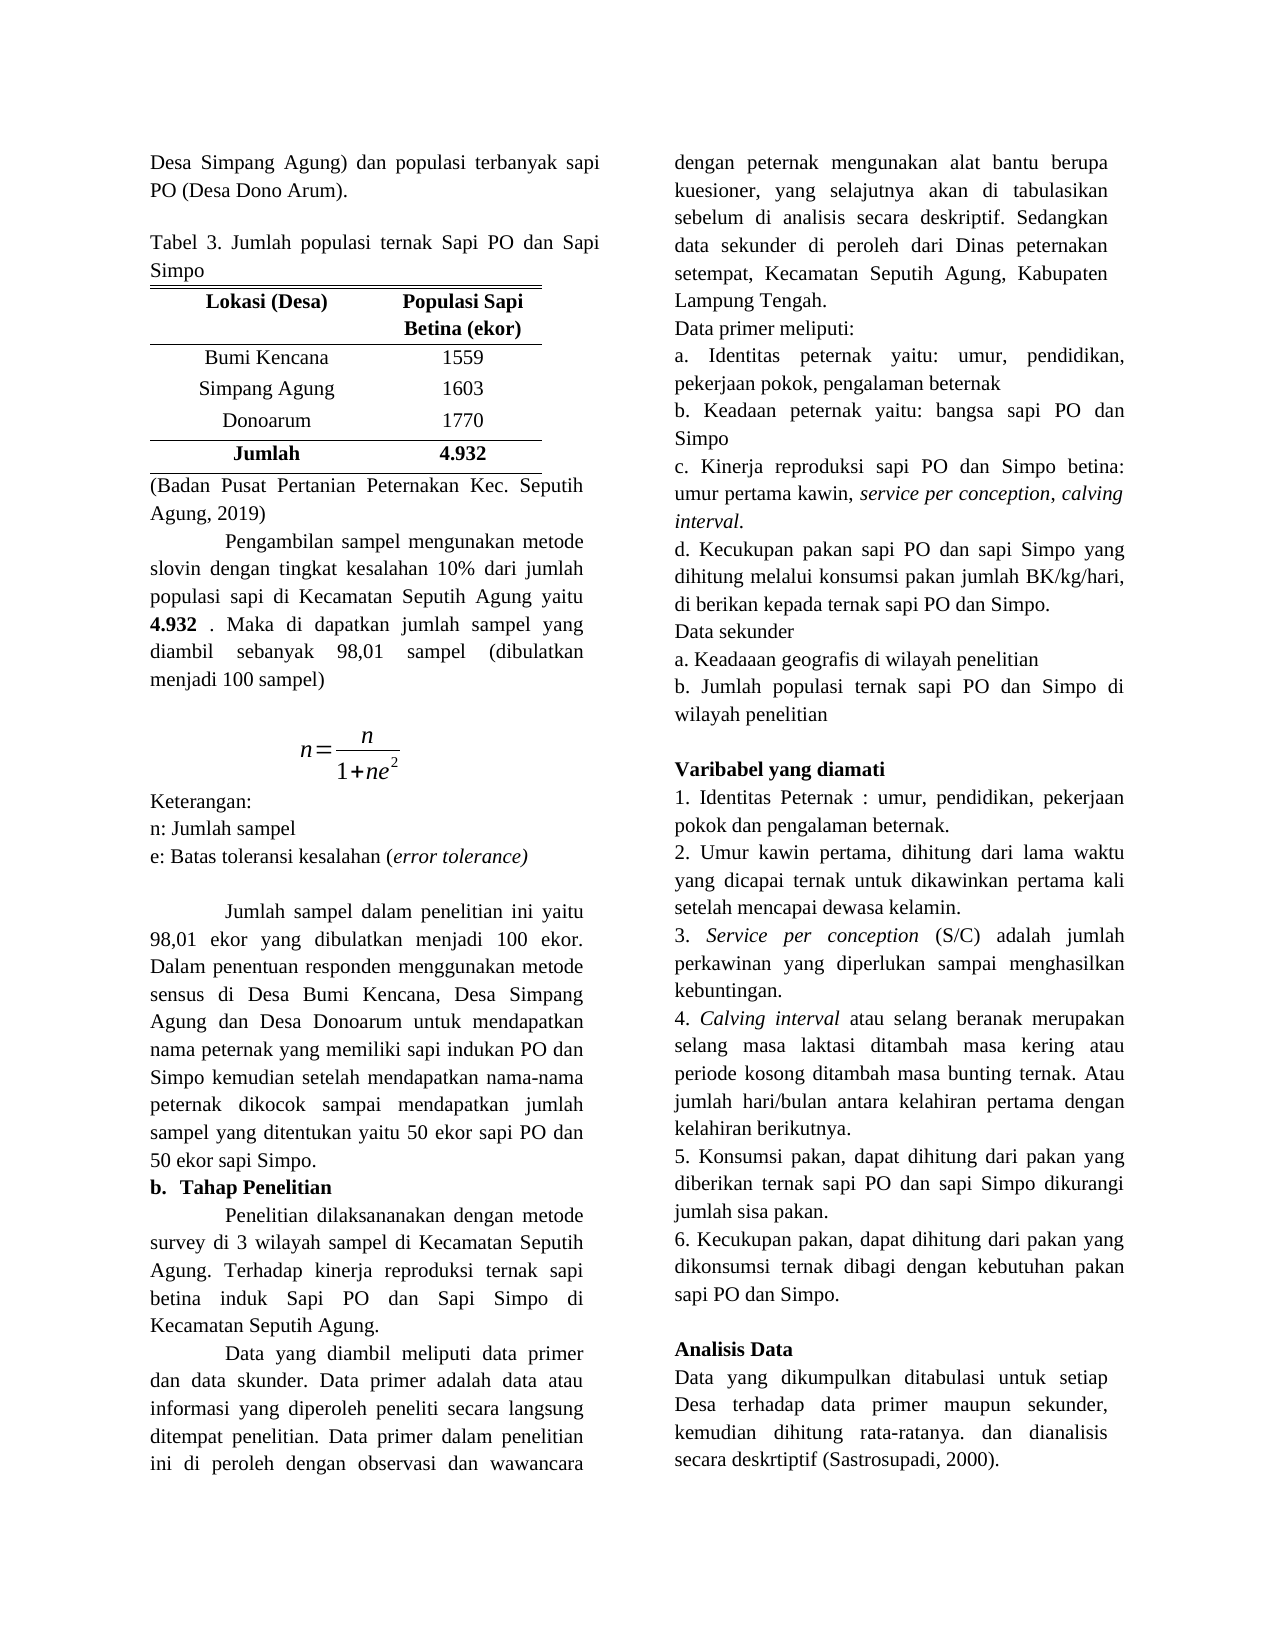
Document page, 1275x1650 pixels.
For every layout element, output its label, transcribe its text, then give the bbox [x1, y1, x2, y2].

text Keterangan: [150, 789, 601, 813]
text 1. Identitas Peternak : umur, pendidikan, pekerjaan pokok dan pengalaman beternak. [674, 785, 1125, 837]
table_cell Bumi Kencana [150, 345, 383, 376]
text Data yang diambil meliputi data primer dan data skunder. Data primer adalah data atau informasi yang diperoleh peneliti secara langsung ditempat penelitian. Data primer dalam penelitian ini di peroleh dengan observasi dan wawancara dengan peternak mengunakan alat bantu berupa kuesioner, yang selajutnya akan di tabulasikan sebelum di analisis secara deskriptif. Sedangkan data sekunder di peroleh dari Dinas peternakan setempat, Kecamatan Seputih Agung, Kabupaten Lampung Tengah. [150, 1341, 584, 1475]
text Tabel 3. Jumlah populasi ternak Sapi PO dan Sapi Simpo [150, 230, 601, 282]
table_cell 1559 [383, 345, 542, 376]
text Data yang diambil meliputi data primer dan data skunder. Data primer adalah data atau informasi yang diperoleh peneliti secara langsung ditempat penelitian. Data primer dalam penelitian ini di peroleh dengan observasi dan wawancara dengan peternak mengunakan alat bantu berupa kuesioner, yang selajutnya akan di tabulasikan sebelum di analisis secara deskriptif. Sedangkan data sekunder di peroleh dari Dinas peternakan setempat, Kecamatan Seputih Agung, Kabupaten Lampung Tengah. [674, 150, 1108, 312]
text a. Keadaaan geografis di wilayah penelitian [674, 647, 1125, 671]
text 2. Umur kawin pertama, dihitung dari lama waktu yang dicapai ternak untuk dikawinkan pertama kali setelah mencapai dewasa kelamin. [674, 840, 1125, 919]
text Analisis Data [674, 1337, 1125, 1361]
text Penelitian dilaksananakan dengan metode survey di 3 wilayah sampel di Kecamatan Seputih Agung. Terhadap kinerja reproduksi ternak sapi betina induk Sapi PO dan Sapi Simpo di Kecamatan Seputih Agung. [150, 1203, 584, 1337]
list Tahap Penelitian [150, 1175, 584, 1199]
text e: Batas toleransi kesalahan (error tolerance) [150, 844, 584, 868]
text 3. Service per conception (S/C) adalah jumlah perkawinan yang diperlukan sampai menghasilkan kebuntingan. [674, 923, 1125, 1002]
text 5. Konsumsi pakan, dapat dihitung dari pakan yang diberikan ternak sapi PO dan sapi Simpo dikurangi jumlah sisa pakan. [674, 1144, 1125, 1223]
text Data sekunder [674, 619, 1125, 643]
table_cell 1770 [383, 408, 542, 440]
text 6. Kecukupan pakan, dapat dihitung dari pakan yang dikonsumsi ternak dibagi dengan kebutuhan pakan sapi PO dan Simpo. [674, 1227, 1125, 1306]
table_header Populasi Sapi Betina (ekor) [383, 289, 542, 344]
text 4. Calving interval atau selang beranak merupakan selang masa laktasi ditambah masa kering atau periode kosong ditambah masa bunting ternak. Atau jumlah hari/bulan antara kelahiran pertama dengan kelahiran berikutnya. [674, 1006, 1125, 1140]
table_cell Donoarum [150, 408, 383, 440]
text Jumlah sampel dalam penelitian ini yaitu 98,01 ekor yang dibulatkan menjadi 100 ekor. Dalam penentuan responden menggunakan metode sensus di Desa Bumi Kencana, Desa Simpang Agung dan Desa Donoarum untuk mendapatkan nama peternak yang memiliki sapi indukan PO dan Simpo kemudian setelah mendapatkan nama-nama peternak dikocok sampai mendapatkan jumlah sampel yang ditentukan yaitu 50 ekor sapi PO dan 50 ekor sapi Simpo. [150, 899, 584, 1172]
text c. Kinerja reproduksi sapi PO dan Simpo betina: umur pertama kawin, service per conception, calving interval. [674, 454, 1125, 533]
table_cell 1603 [383, 376, 542, 408]
text d. Kecukupan pakan sapi PO dan sapi Simpo yang dihitung melalui konsumsi pakan jumlah BK/kg/hari, di berikan kepada ternak sapi PO dan Simpo. [674, 536, 1125, 616]
text Data yang dikumpulkan ditabulasi untuk setiap Desa terhadap data primer maupun sekunder, kemudian dihitung rata-ratanya. dan dianalisis secara deskrtiptif (Sastrosupadi, 2000). [674, 1364, 1108, 1471]
text (Badan Pusat Pertanian Peternakan Kec. Seputih Agung, 2019) [150, 473, 584, 525]
table_cell 4.932 [383, 441, 542, 472]
text Pengambilan sampel mengunakan metode slovin dengan tingkat kesalahan 10% dari jumlah populasi sapi di Kecamatan Seputih Agung yaitu 4.932 . Maka di dapatkan jumlah sampel yang diambil sebanyak 98,01 sampel (dibulatkan menjadi 100 sampel) [150, 529, 584, 691]
text Varibabel yang diamati [674, 757, 1108, 781]
text b. Jumlah populasi ternak sapi PO dan Simpo di wilayah penelitian [674, 674, 1125, 726]
table_cell Jumlah [150, 441, 383, 472]
table_header Lokasi (Desa) [150, 289, 383, 344]
table_cell Simpang Agung [150, 376, 383, 408]
text Data primer meliputi: [674, 316, 1125, 340]
text a. Identitas peternak yaitu: umur, pendidikan, pekerjaan pokok, pengalaman beternak [674, 343, 1125, 395]
text b. Keadaan peternak yaitu: bangsa sapi PO dan Simpo [674, 398, 1125, 450]
text n: Jumlah sampel [150, 816, 601, 840]
